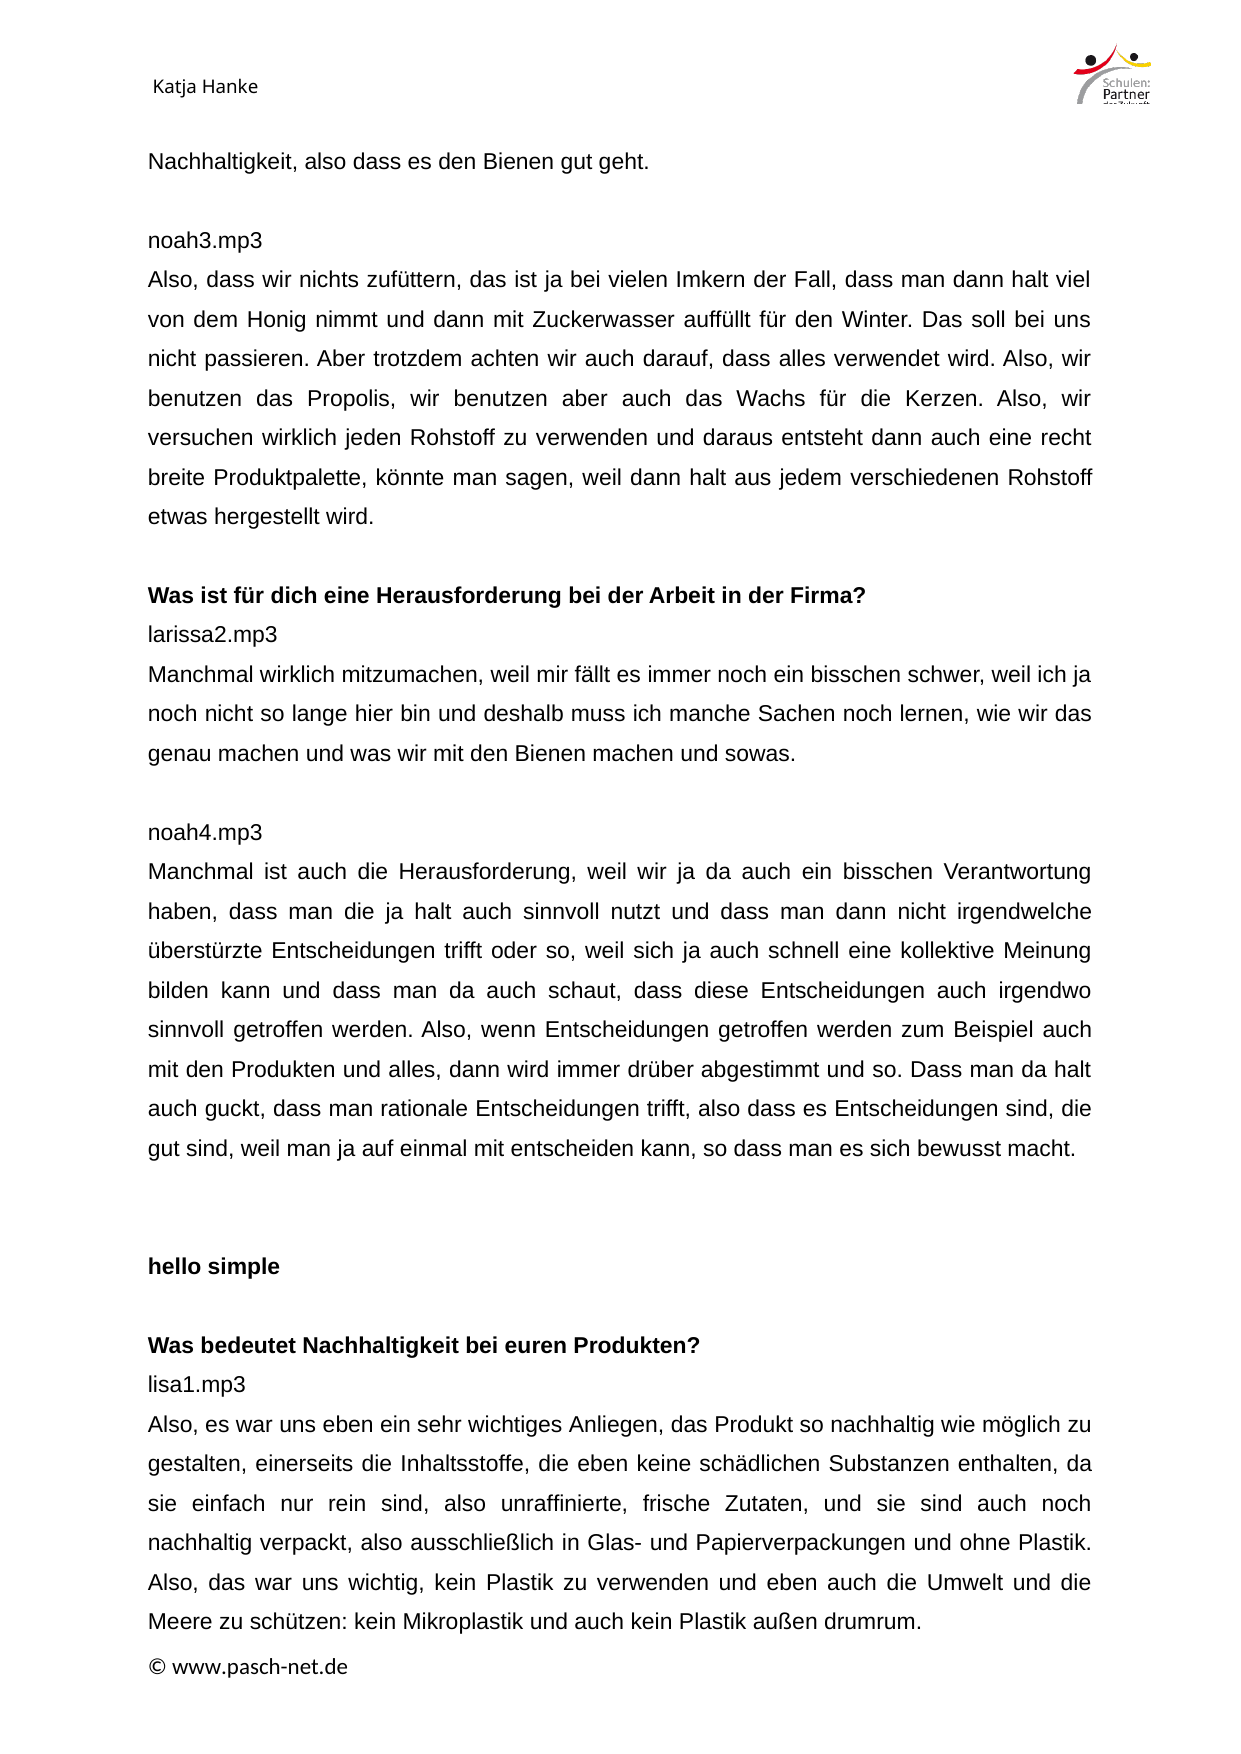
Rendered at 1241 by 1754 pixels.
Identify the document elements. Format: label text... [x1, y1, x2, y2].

text noah4.mp3 [148, 819, 1093, 845]
picture [1072, 43, 1151, 103]
text larissa2.mp3 [148, 621, 1093, 648]
text lisa1.mp3 [148, 1371, 1093, 1398]
text Manchmal ist auch die Herausforderung, weil wir ja da auch ein bisschen Verantwortung haben, dass man die ja halt auch sinnvoll nutzt und dass man dann nicht irgendwelche überstürzte Entscheidungen trifft oder so, weil sich ja auch schnell eine kollektive Meinung bilden kann und dass man da auch schaut, dass diese Entscheidungen auch irgendwo sinnvoll getroffen werden. Also, wenn Entscheidungen getroffen werden zum Beispiel auch mit den Produkten und alles, dann wird immer drüber abgestimmt und so. Dass man da halt auch guckt, dass man rationale Entscheidungen trifft, also dass es Entscheidungen sind, die gut sind, weil man ja auf einmal mit entscheiden kann, so dass man es sich bewusst macht. [148, 858, 1093, 1161]
text Was bedeutet Nachhaltigkeit bei euren Produkten? [148, 1332, 1093, 1358]
text Also, es war uns eben ein sehr wichtiges Anliegen, das Produkt so nachhaltig wie möglich zu gestalten, einerseits die Inhaltsstoffe, die eben keine schädlichen Substanzen enthalten, da sie einfach nur rein sind, also unraffinierte, frische Zutaten, und sie sind auch noch nachhaltig verpackt, also ausschließlich in Glas- und Papierverpackungen und ohne Plastik. Also, das war uns wichtig, kein Plastik zu verwenden und eben auch die Umwelt und die Meere zu schützen: kein Mikroplastik und auch kein Plastik außen drumrum. [148, 1411, 1093, 1635]
text Manchmal wirklich mitzumachen, weil mir fällt es immer noch ein bisschen schwer, weil ich ja noch nicht so lange hier bin und deshalb muss ich manche Sachen noch lernen, wie wir das genau machen und was wir mit den Bienen machen und sowas. [148, 661, 1093, 766]
text Also, dass wir nichts zufüttern, das ist ja bei vielen Imkern der Fall, dass man dann halt viel von dem Honig nimmt und dann mit Zuckerwasser auffüllt für den Winter. Das soll bei uns nicht passieren. Aber trotzdem achten wir auch darauf, dass alles verwendet wird. Also, wir benutzen das Propolis, wir benutzen aber auch das Wachs für die Kerzen. Also, wir versuchen wirklich jeden Rohstoff zu verwenden und daraus entsteht dann auch eine recht breite Produktpalette, könnte man sagen, weil dann halt aus jedem verschiedenen Rohstoff etwas hergestellt wird. [148, 266, 1093, 529]
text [148, 148, 1093, 174]
text hello simple [148, 1253, 1093, 1279]
text Was ist für dich eine Herausforderung bei der Arbeit in der Firma? [148, 582, 1093, 608]
text noah3.mp3 [148, 227, 1093, 253]
